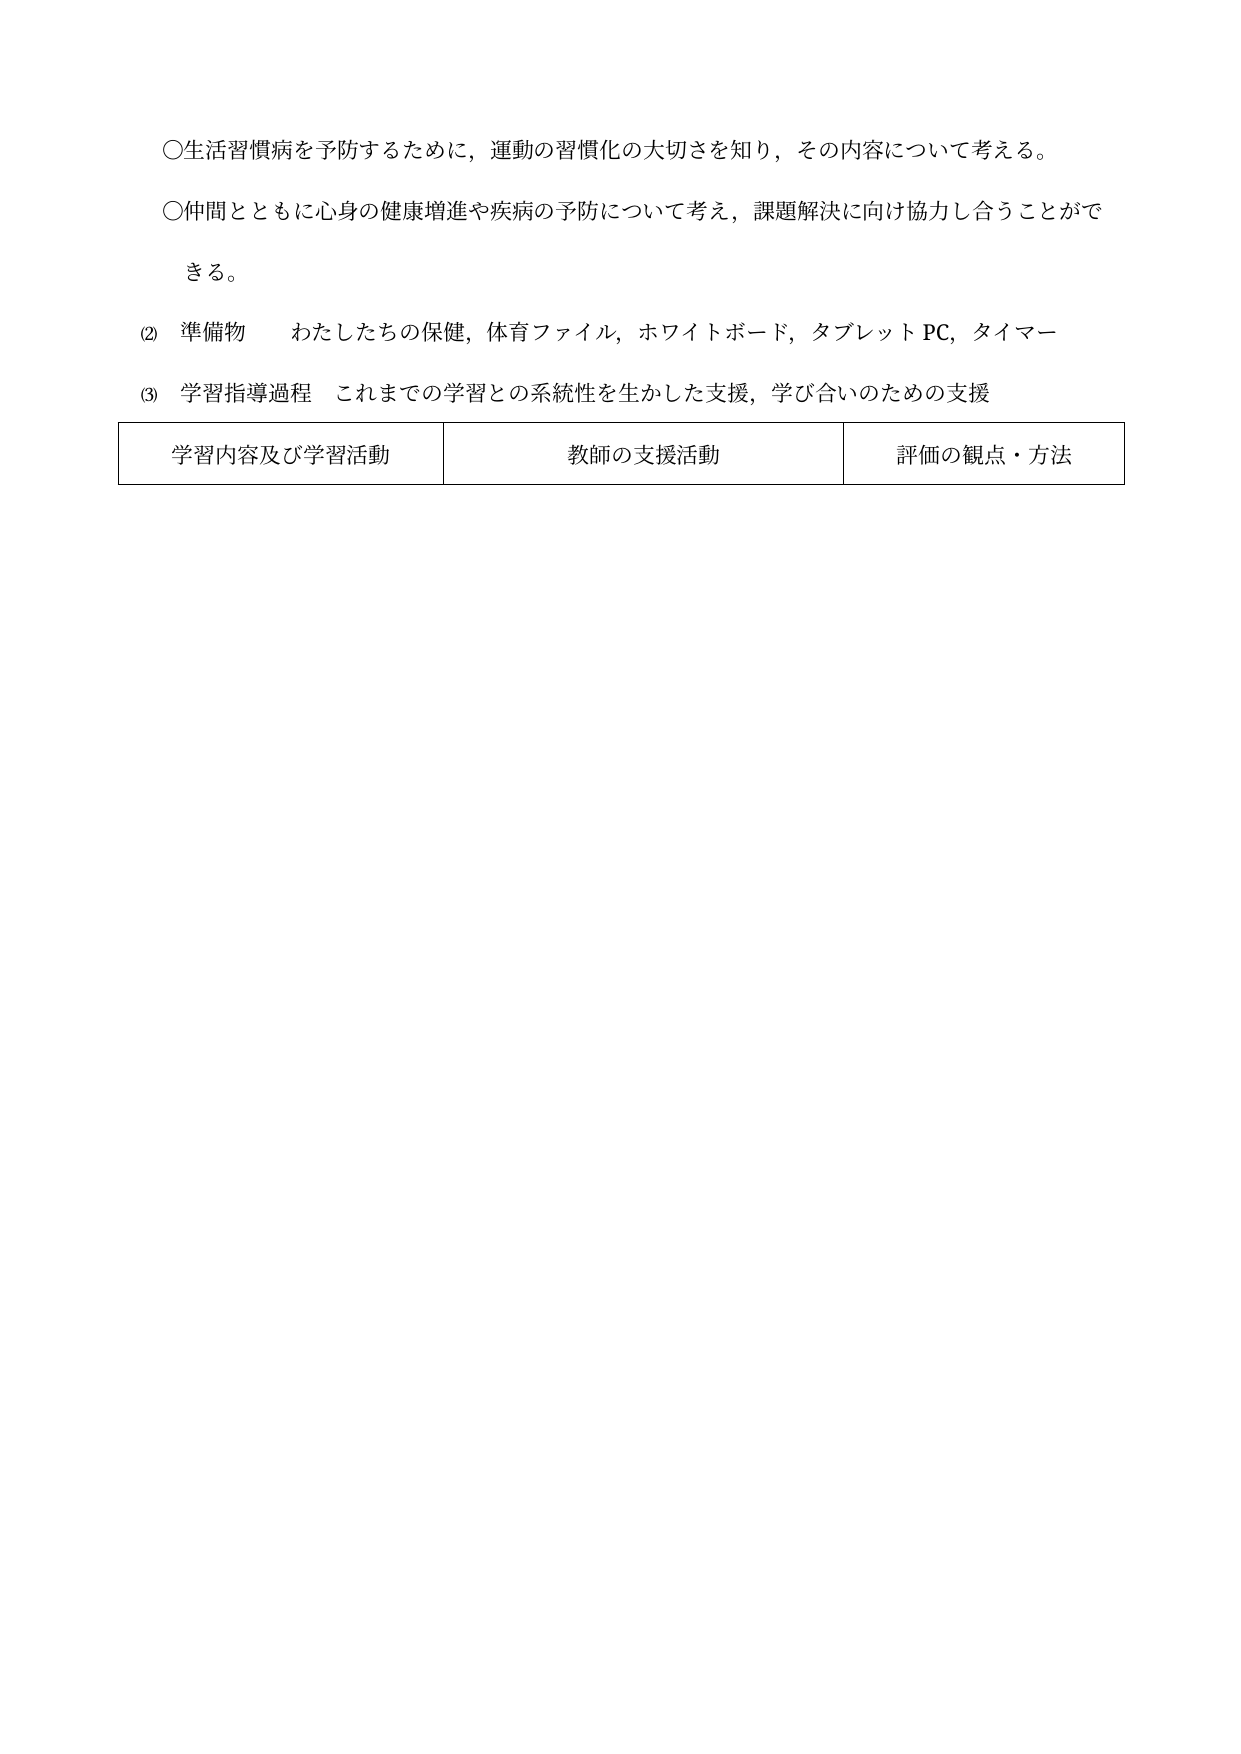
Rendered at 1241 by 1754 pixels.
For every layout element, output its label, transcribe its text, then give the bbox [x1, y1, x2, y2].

text 〇生活習慣病を予防するために，運動の習慣化の大切さを知り，その内容について考える。 [162, 119, 1122, 180]
table_header 教師の支援活動 [444, 423, 843, 484]
text ⑶ 学習指導過程 これまでの学習との系統性を生かした支援，学び合いのための支援 [118, 362, 1122, 422]
table_header 評価の観点・方法 [844, 423, 1124, 484]
table_header 学習内容及び学習活動 [119, 423, 443, 484]
text 〇仲間とともに心身の健康増進や疾病の予防について考え，課題解決に向け協力し合うことができる。 [162, 180, 1122, 301]
text ⑵ 準備物 わたしたちの保健，体育ファイル，ホワイトボード，タブレットPC，タイマー [118, 301, 1122, 362]
